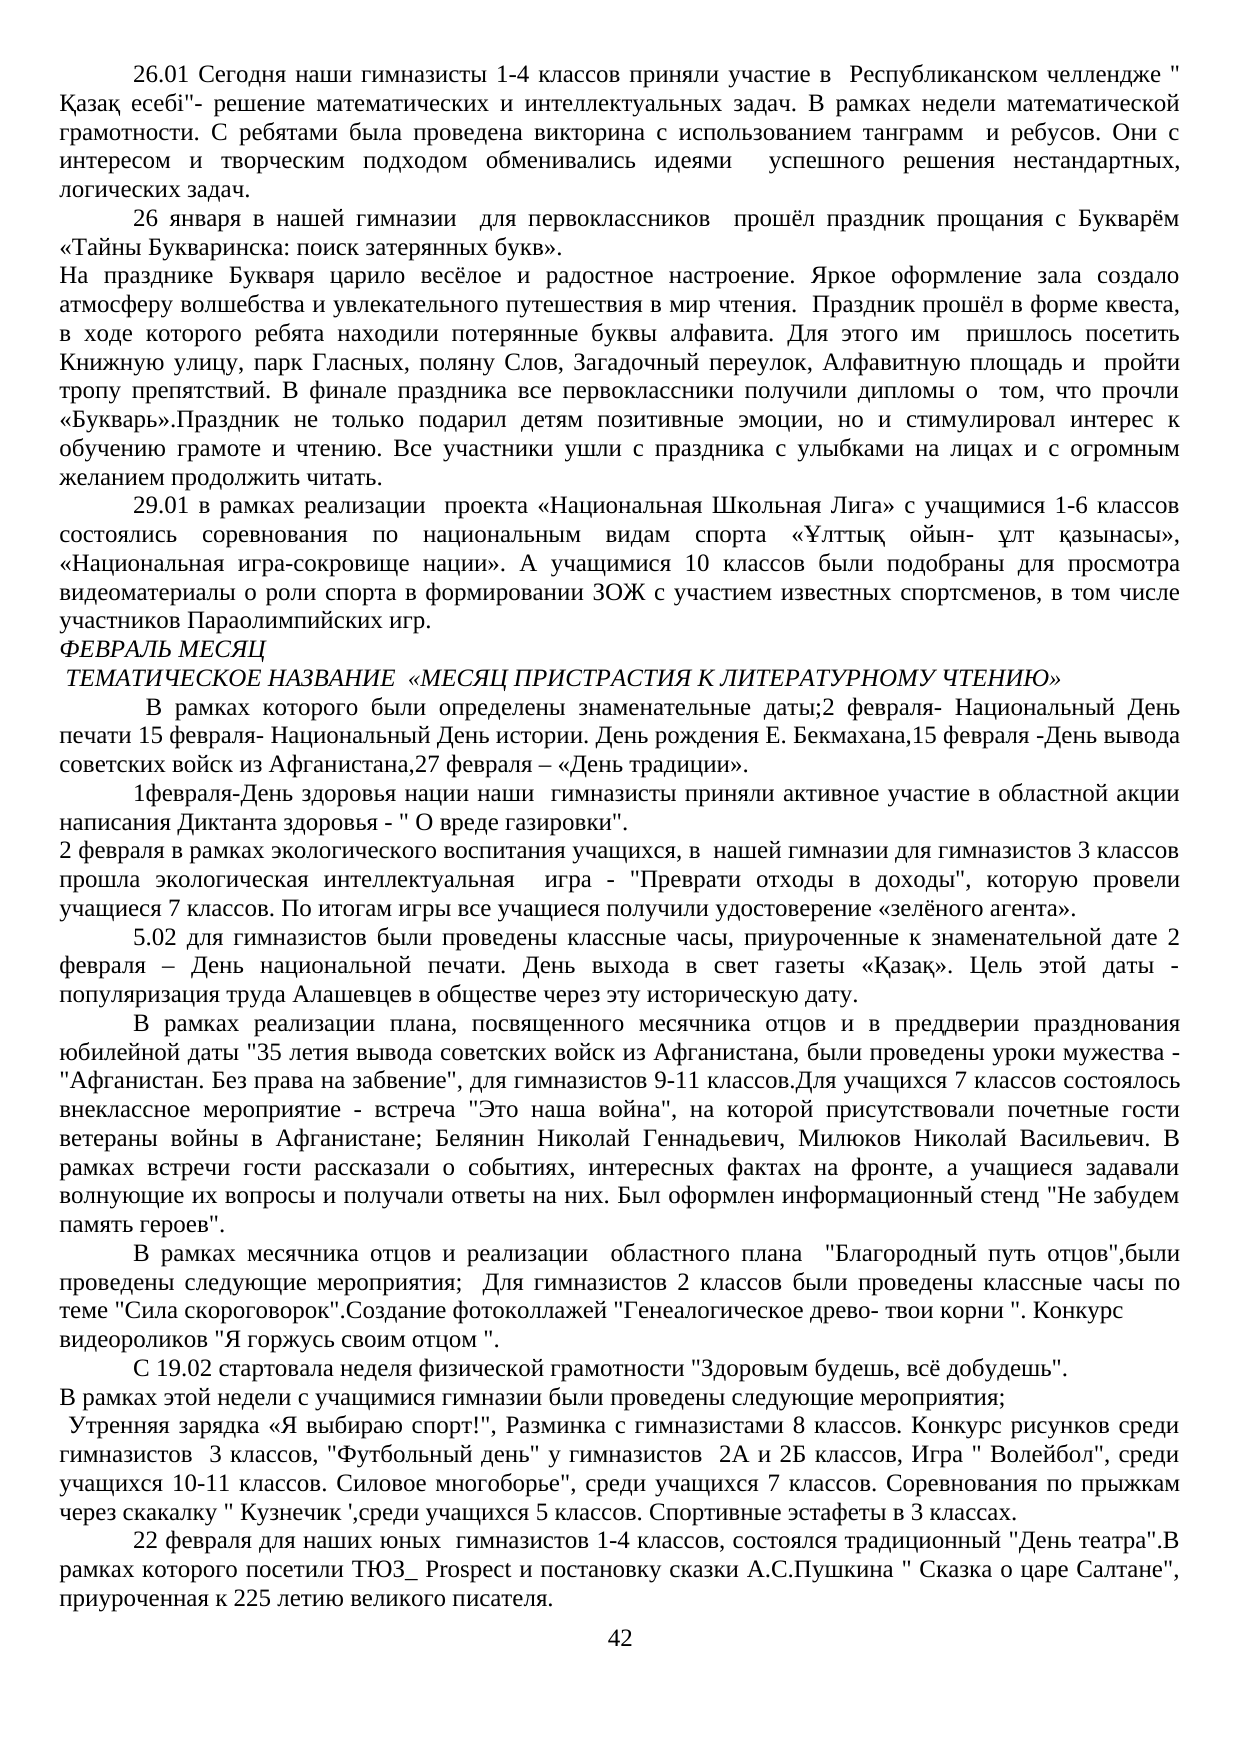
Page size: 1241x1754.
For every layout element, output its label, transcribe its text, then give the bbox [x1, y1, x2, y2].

text В рамках этой недели с учащимися гимназии были проведены следующие мероприятия; [59, 1382, 1181, 1410]
text 1февраля-День здоровья нации наши гимназисты приняли активное участие в областной акции написания Диктанта здоровья - " О вреде газировки". [59, 778, 1181, 835]
text В рамках месячника отцов и реализации областного плана "Благородный путь отцов",были проведены следующие мероприятия; Для гимназистов 2 классов были проведены классные часы по теме "Сила скороговорок".Создание фотоколлажей "Генеалогическое древо- твои корни ". Конкурс [59, 1238, 1181, 1324]
text В рамках которого были определены знаменательные даты;2 февраля- Национальный День печати 15 февраля- Национальный День истории. День рождения Е. Бекмахана,15 февраля -День вывода советских войск из Афганистана,27 февраля – «День традиции». [59, 692, 1181, 778]
text видеороликов "Я горжусь своим отцом ". [59, 1324, 1181, 1353]
text ТЕМАТИЧЕСКОЕ НАЗВАНИЕ «МЕСЯЦ ПРИСТРАСТИЯ К ЛИТЕРАТУРНОМУ ЧТЕНИЮ» [59, 663, 1181, 692]
text ФЕВРАЛЬ МЕСЯЦ [59, 634, 1181, 663]
text 5.02 для гимназистов были проведены классные часы, приуроченные к знаменательной дате 2 февраля – День национальной печати. День выхода в свет газеты «Қазақ». Цель этой даты -популяризация труда Алашевцев в обществе через эту историческую дату. [59, 922, 1181, 1008]
text 26.01 Сегодня наши гимназисты 1-4 классов приняли участие в Республиканском челлендже " Қазақ есебі"- решение математических и интеллектуальных задач. В рамках недели математической грамотности. С ребятами была проведена викторина с использованием танграмм и ребусов. Они с интересом и творческим подходом обменивались идеями успешного решения нестандартных, логических задач. [59, 59, 1181, 203]
text 2 февраля в рамках экологического воспитания учащихся, в нашей гимназии для гимназистов 3 классов прошла экологическая интеллектуальная игра - "Преврати отходы в доходы", которую провели учащиеся 7 классов. По итогам игры все учащиеся получили удостоверение «зелёного агента». [59, 835, 1181, 922]
text 22 февраля для наших юных гимназистов 1-4 классов, состоялся традиционный "День театра".В рамках которого посетили ТЮЗ_ Prospect и постановку сказки А.С.Пушкина " Сказка о царе Салтане", приуроченная к 225 летию великого писателя. [59, 1525, 1181, 1612]
text На празднике Букваря царило весёлое и радостное настроение. Яркое оформление зала создало атмосферу волшебства и увлекательного путешествия в мир чтения. Праздник прошёл в форме квеста, в ходе которого ребята находили потерянные буквы алфавита. Для этого им пришлось посетить Книжную улицу, парк Гласных, поляну Слов, Загадочный переулок, Алфавитную площадь и пройти тропу препятствий. В финале праздника все первоклассники получили дипломы о том, что прочли «Букварь».Праздник не только подарил детям позитивные эмоции, но и стимулировал интерес к обучению грамоте и чтению. Все участники ушли с праздника с улыбками на лицах и с огромным желанием продолжить читать. [59, 260, 1181, 490]
text В рамках реализации плана, посвященного месячника отцов и в преддверии празднования юбилейной даты "35 летия вывода советских войск из Афганистана, были проведены уроки мужества - "Афганистан. Без права на забвение", для гимназистов 9-11 классов.Для учащихся 7 классов состоялось внеклассное мероприятие - встреча "Это наша война", на которой присутствовали почетные гости ветераны войны в Афганистане; Белянин Николай Геннадьевич, Милюков Николай Васильевич. В рамках встречи гости рассказали о событиях, интересных фактах на фронте, а учащиеся задавали волнующие их вопросы и получали ответы на них. Был оформлен информационный стенд "Не забудем память героев". [59, 1008, 1181, 1238]
text 26 января в нашей гимназии для первоклассников прошёл праздник прощания с Букварём «Тайны Букваринска: поиск затерянных букв». [59, 203, 1181, 260]
text С 19.02 стартовала неделя физической грамотности "Здоровым будешь, всё добудешь". [59, 1353, 1181, 1382]
text Утренняя зарядка «Я выбираю спорт!", Разминка с гимназистами 8 классов. Конкурс рисунков среди гимназистов 3 классов, "Футбольный день" у гимназистов 2А и 2Б классов, Игра " Волейбол", среди учащихся 10-11 классов. Силовое многоборье", среди учащихся 7 классов. Соревнования по прыжкам через скакалку " Кузнечик ',среди учащихся 5 классов. Спортивные эстафеты в 3 классах. [59, 1410, 1181, 1525]
text 29.01 в рамках реализации проекта «Национальная Школьная Лига» с учащимися 1-6 классов состоялись соревнования по национальным видам спорта «Ұлттық ойын- ұлт қазынасы», «Национальная игра-сокровище нации». А учащимися 10 классов были подобраны для просмотра видеоматериалы о роли спорта в формировании ЗОЖ с участием известных спортсменов, в том числе участников Параолимпийских игр. [59, 490, 1181, 634]
